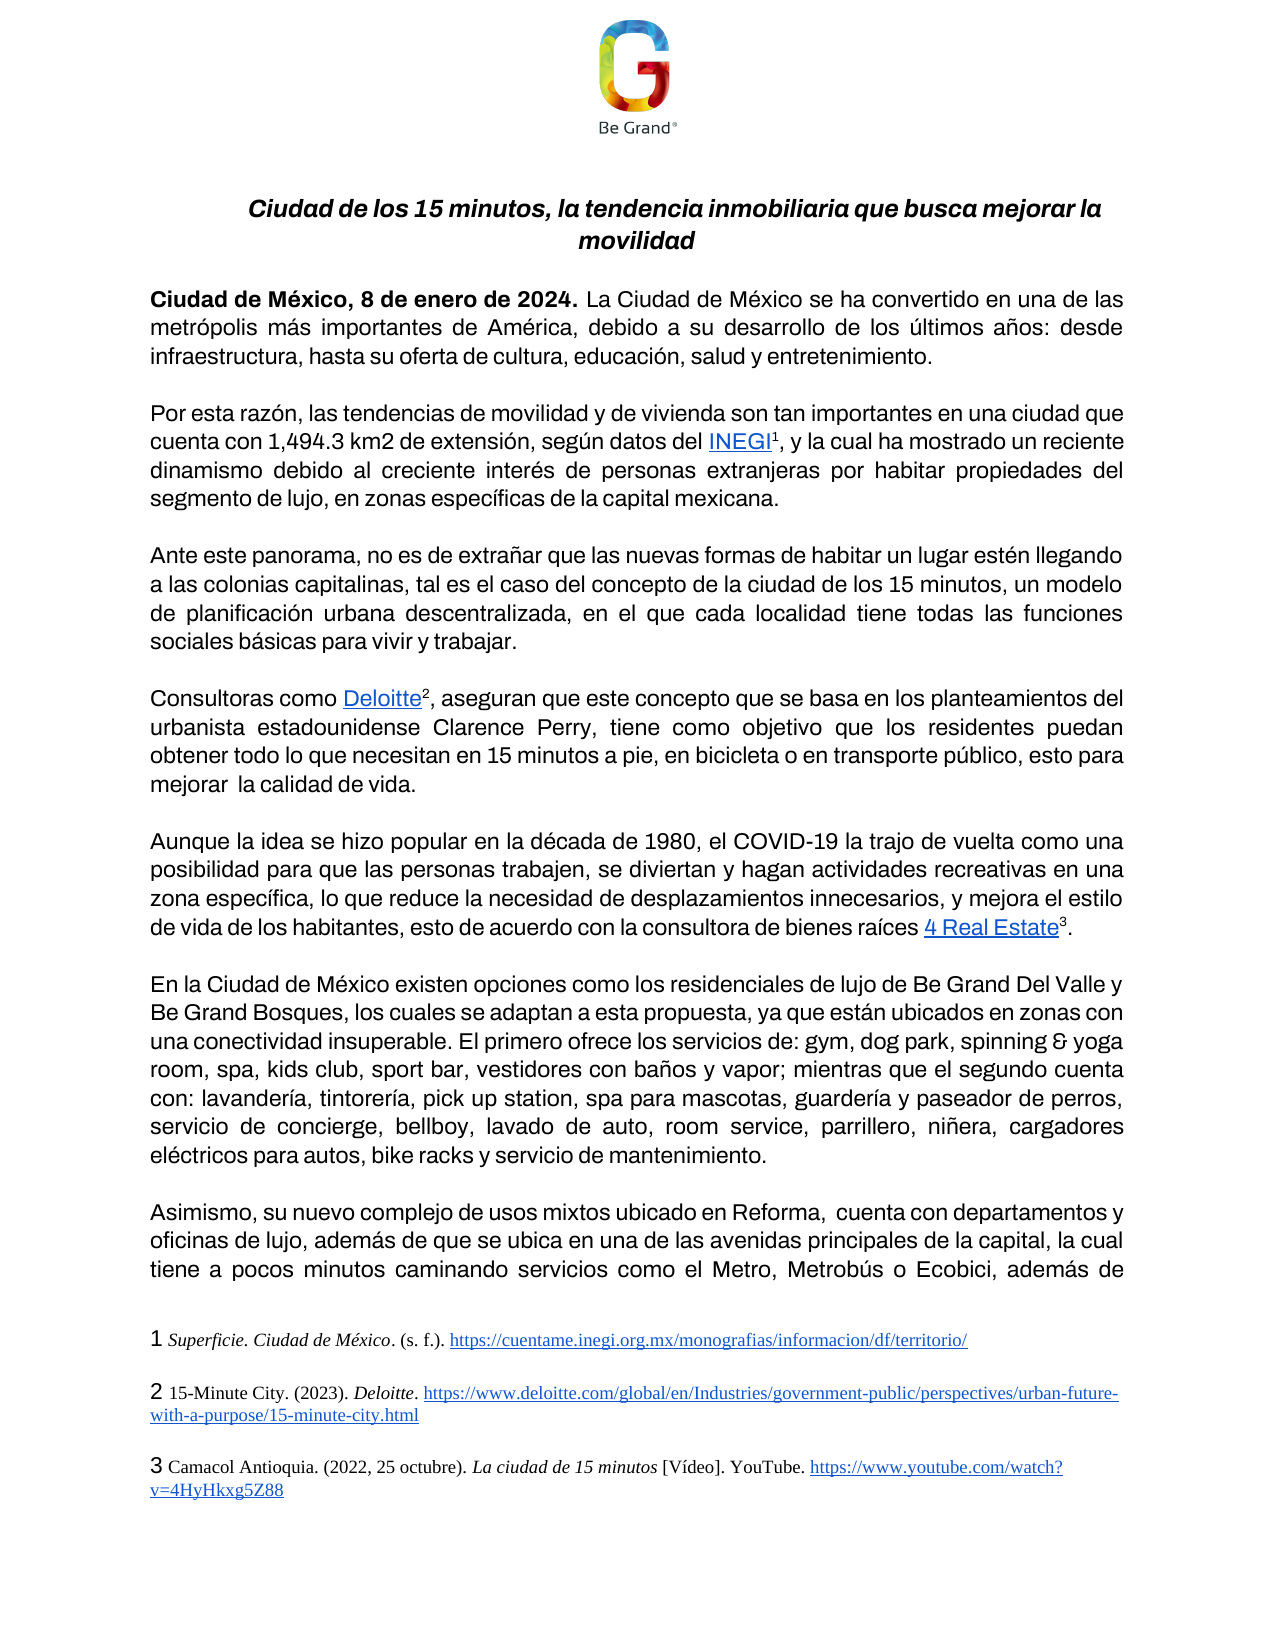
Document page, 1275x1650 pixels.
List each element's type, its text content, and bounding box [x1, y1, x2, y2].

text En la Ciudad de México existen opciones como los residenciales de lujo de Be Grand Del Valle y Be Grand Bosques, los cuales se adaptan a esta propuesta, ya que están ubicados en zonas con una conectividad insuperable. El primero ofrece los servicios de: gym, dog park, spinning & yoga room, spa, kids club, sport bar, vestidores con baños y vapor; mientras que el segundo cuenta con: lavandería, tintorería, pick up station, spa para mascotas, guardería y paseador de perros, servicio de concierge, bellboy, lavado de auto, room service, parrillero, niñera, cargadores eléctricos para autos, bike racks y servicio de mantenimiento. [150, 1111, 1125, 1168]
text Aunque la idea se hizo popular en la década de 1980, el COVID-19 la trajo de vuelta como una posibilidad para que las personas trabajen, se diviertan y hagan actividades recreativas en una zona específica, lo que reduce la necesidad de desplazamientos innecesarios, y mejora el estilo de vida de los habitantes, esto de acuerdo con la consultora de bienes raíces 4 Real Estate. [150, 911, 1125, 940]
text Por esta razón, las tendencias de movilidad y de vivienda son tan importantes en una ciudad que cuenta con 1,494.3 km2 de extensión, según datos del INEGI, y la cual ha mostrado un reciente dinamismo debido al creciente interés de personas extranjeras por habitar propiedades del segmento de lujo, en zonas específicas de la capital mexicana. [150, 483, 1125, 512]
text Por esta razón, las tendencias de movilidad y de vivienda son tan importantes en una ciudad que cuenta con 1,494.3 km2 de extensión, según datos del INEGI, y la cual ha mostrado un reciente dinamismo debido al creciente interés de personas extranjeras por habitar propiedades del segmento de lujo, en zonas específicas de la capital mexicana. [150, 426, 1125, 458]
text Ante este panorama, no es de extrañar que las nuevas formas de habitar un lugar estén llegando a las colonias capitalinas, tal es el caso del concepto de la ciudad de los 15 minutos, un modelo de planificación urbana descentralizada, en el que cada localidad tiene todas las funciones sociales básicas para vivir y trabajar. [150, 626, 1125, 654]
picture [539, 3, 736, 150]
text Ciudad de los 15 minutos, la tendencia inmobiliaria que busca mejorar la movilidad [150, 196, 1125, 254]
text Consultoras como Deloitte, aseguran que este concepto que se basa en los planteamientos del urbanista estadounidense Clarence Perry, tiene como objetivo que los residentes puedan obtener todo lo que necesitan en 15 minutos a pie, en bicicleta o en transporte público, esto para mejorar la calidad de vida. [150, 768, 1125, 797]
text Ciudad de México, 8 de enero de 2024. La Ciudad de México se ha convertido en una de las metrópolis más importantes de América, debido a su desarrollo de los últimos años: desde infraestructura, hasta su oferta de cultura, educación, salud y entretenimiento. [150, 340, 1125, 369]
